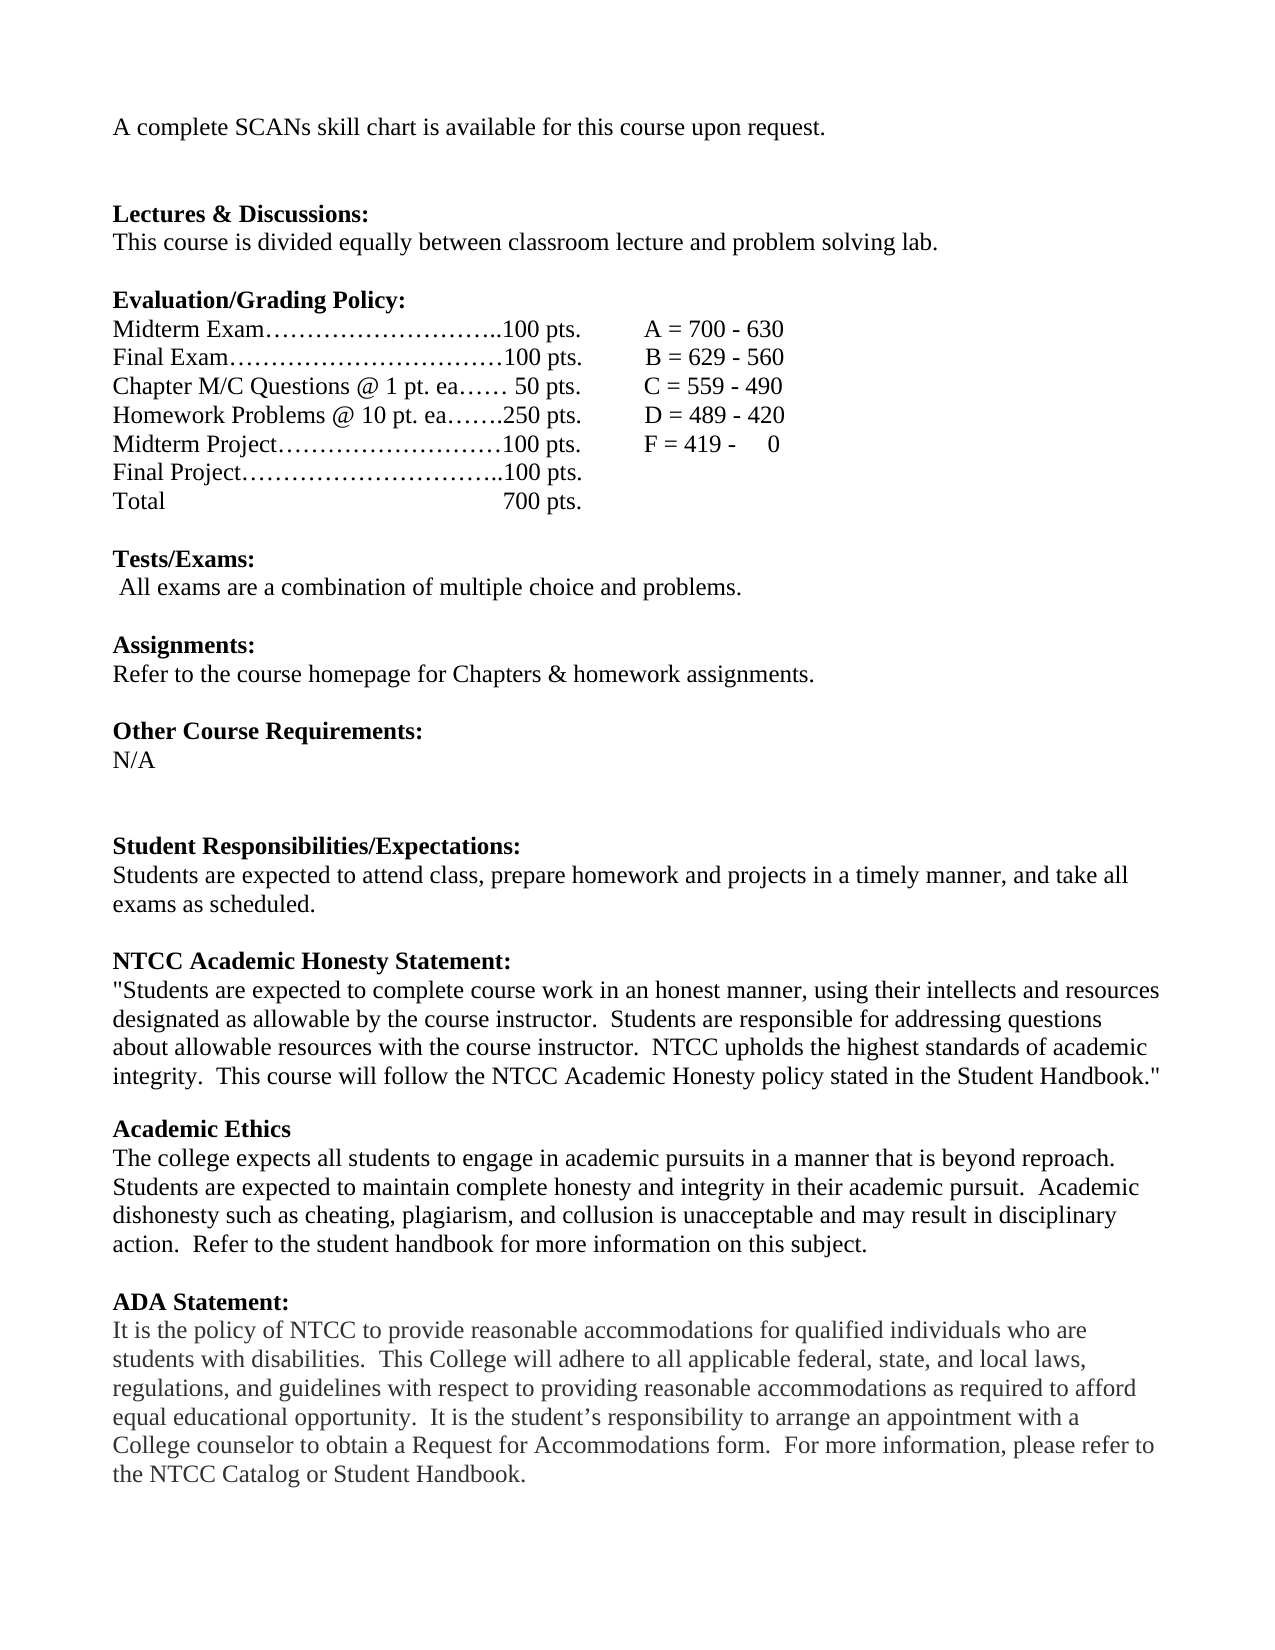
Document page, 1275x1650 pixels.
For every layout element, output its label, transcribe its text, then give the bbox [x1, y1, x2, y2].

text N/A [112, 745, 1162, 774]
text Final Exam……………………………100 pts. B = 629 - 560 [112, 342, 1162, 371]
text Tests/Exams: [112, 544, 1162, 572]
text All exams are a combination of multiple choice and problems. [112, 572, 1162, 601]
text Students are expected to attend class, prepare homework and projects in a timely manner, and take all exams as scheduled. [112, 860, 1162, 917]
text Total 700 pts. [112, 486, 1162, 515]
text Midterm Project………………………100 pts. F = 419 - 0 [112, 429, 1162, 457]
text It is the policy of NTCC to provide reasonable accommodations for qualified individuals who are students with disabilities. This College will adhere to all applicable federal, state, and local laws, regulations, and guidelines with respect to providing reasonable accommodations as required to afford equal educational opportunity. It is the student’s responsibility to arrange an appointment with a College counselor to obtain a Request for Accommodations form. For more information, please refer to the NTCC Catalog or Student Handbook. [112, 1315, 1162, 1488]
text Refer to the course homepage for Chapters & homework assignments. [112, 659, 1162, 687]
text Chapter M/C Questions @ 1 pt. ea…… 50 pts. C = 559 - 490 [112, 371, 1162, 400]
text This course is divided equally between classroom lecture and problem solving lab. [112, 227, 1162, 256]
text Student Responsibilities/Expectations: [112, 831, 1162, 860]
text "Students are expected to complete course work in an honest manner, using their intellects and resources designated as allowable by the course instructor. Students are responsible for addressing questions about allowable resources with the course instructor. NTCC upholds the highest standards of academic integrity. This course will follow the NTCC Academic Honesty policy stated in the Student Handbook." [112, 975, 1162, 1090]
text ADA Statement: [112, 1287, 1162, 1315]
text A complete SCANs skill chart is available for this course upon request. [112, 112, 1162, 141]
text Homework Problems @ 10 pt. ea…….250 pts. D = 489 - 420 [112, 400, 1162, 429]
text Lectures & Discussions: [112, 199, 1162, 227]
text Final Project…………………………..100 pts. [112, 457, 1162, 486]
text Assignments: [112, 630, 1162, 659]
text Other Course Requirements: [112, 716, 1162, 745]
text Academic Ethics [112, 1114, 1162, 1143]
text The college expects all students to engage in academic pursuits in a manner that is beyond reproach. Students are expected to maintain complete honesty and integrity in their academic pursuit. Academic dishonesty such as cheating, plagiarism, and collusion is unacceptable and may result in disciplinary action. Refer to the student handbook for more information on this subject. [112, 1143, 1162, 1258]
text Evaluation/Grading Policy: [112, 285, 1162, 314]
text NTCC Academic Honesty Statement: [112, 946, 1162, 975]
text Midterm Exam………………………..100 pts. A = 700 - 630 [112, 314, 1162, 342]
